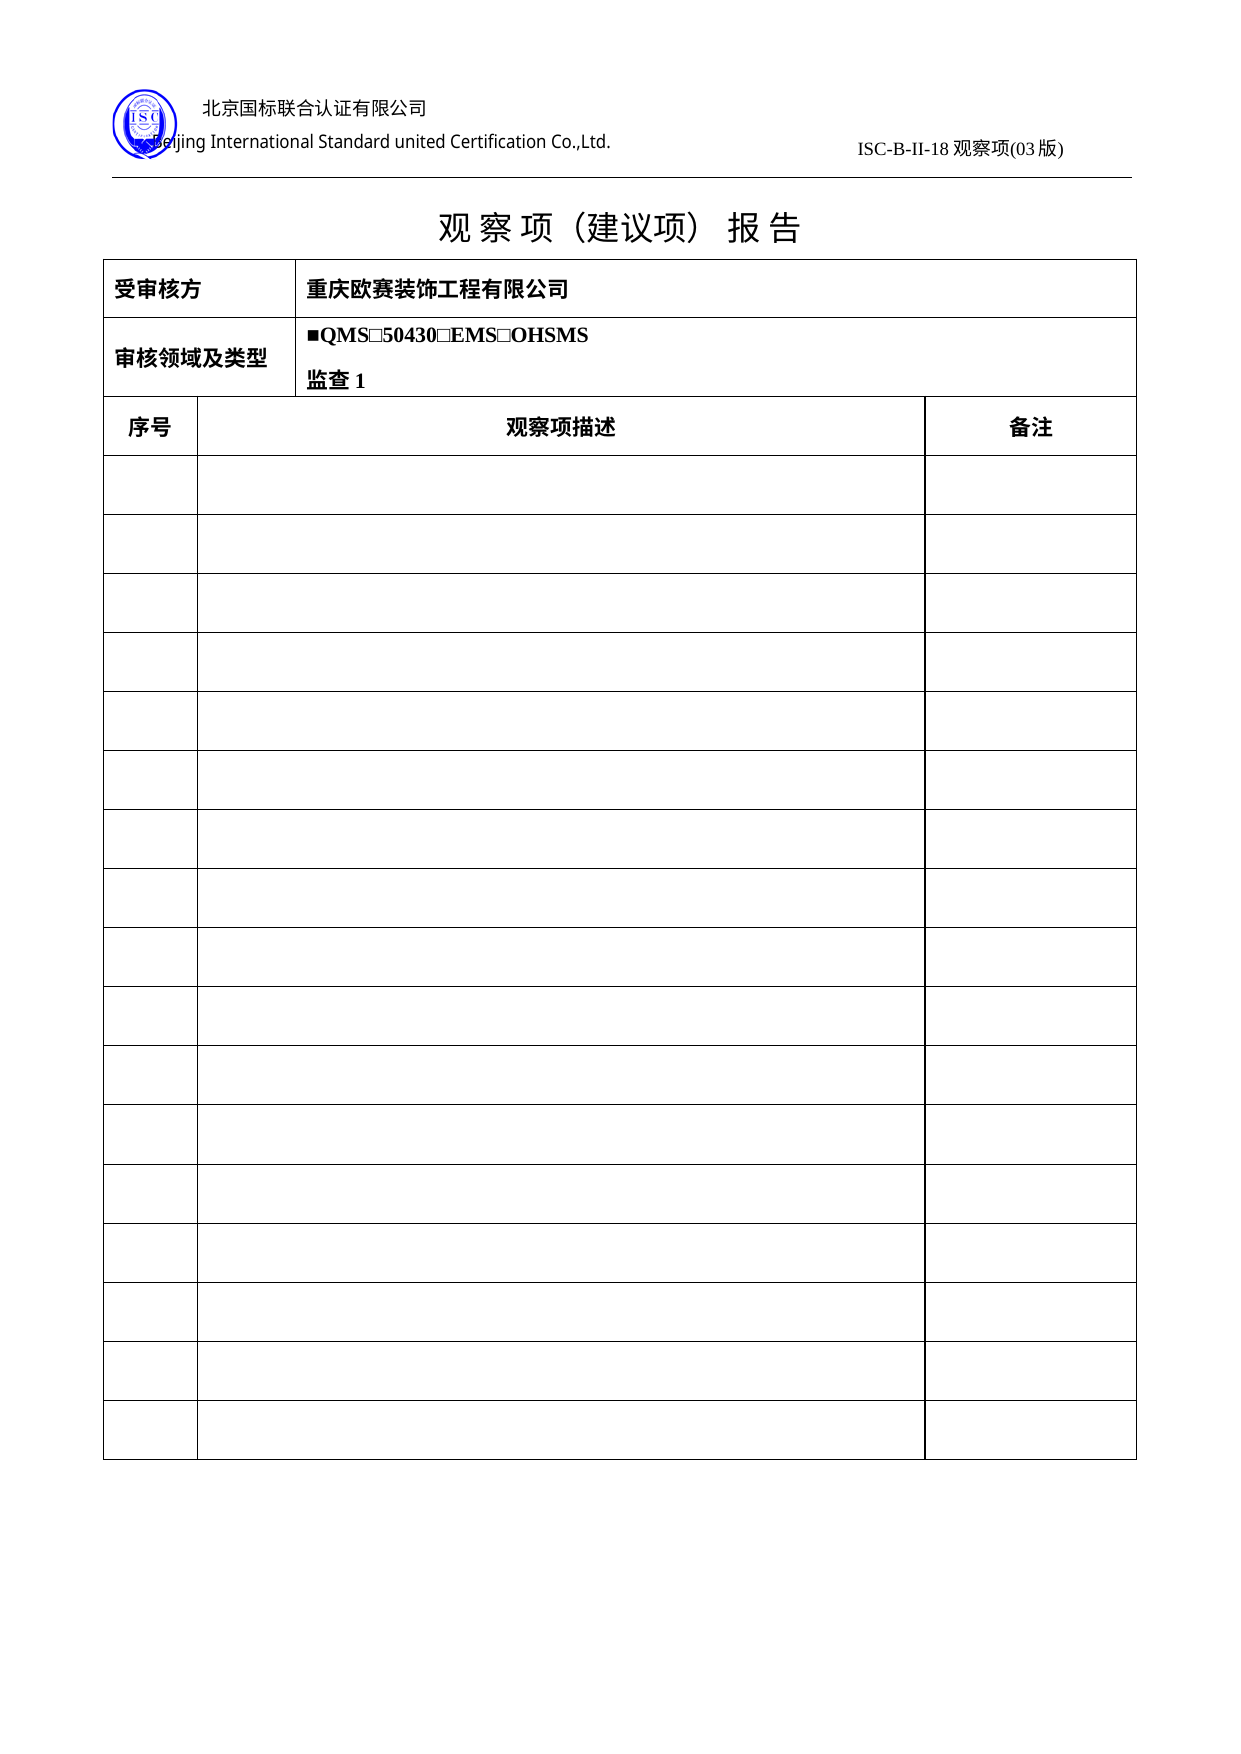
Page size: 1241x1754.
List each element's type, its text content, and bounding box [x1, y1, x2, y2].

table_cell [104, 1342, 197, 1400]
table_cell [926, 987, 1136, 1045]
table_cell [926, 1046, 1136, 1104]
table_cell [926, 869, 1136, 927]
table_cell [198, 928, 924, 986]
table_cell [926, 1401, 1136, 1459]
table_cell [104, 633, 197, 691]
picture [112, 89, 180, 158]
table_cell [926, 1105, 1136, 1163]
table_cell [104, 1401, 197, 1459]
table_cell [926, 1283, 1136, 1341]
table_cell 备注 [926, 397, 1136, 455]
table_cell [926, 1342, 1136, 1400]
table_cell [198, 515, 924, 573]
table_cell [104, 869, 197, 927]
table_cell [104, 1165, 197, 1222]
table_cell [198, 810, 924, 868]
table_cell [198, 692, 924, 750]
table_cell [198, 574, 924, 632]
table_cell [104, 1046, 197, 1104]
table_cell [198, 456, 924, 514]
table_cell [198, 987, 924, 1045]
table_cell ■QMS□50430□EMS□OHSMS 监查1 [296, 318, 1136, 396]
table_cell [104, 928, 197, 986]
table_cell [198, 1105, 924, 1163]
table_cell [104, 810, 197, 868]
table_cell [104, 987, 197, 1045]
table_cell [926, 574, 1136, 632]
text 观 察 项（建议项） 报 告 [112, 193, 1128, 258]
table_cell [198, 751, 924, 809]
table_cell 序号 [104, 397, 197, 455]
table_cell [104, 1224, 197, 1282]
table_cell 观察项描述 [198, 397, 924, 455]
table_cell [198, 869, 924, 927]
table_cell [926, 1165, 1136, 1222]
table_cell [926, 810, 1136, 868]
table_cell [926, 633, 1136, 691]
table_cell [926, 1224, 1136, 1282]
table_cell [926, 456, 1136, 514]
table_cell [104, 751, 197, 809]
table_cell [198, 1401, 924, 1459]
table_cell [926, 515, 1136, 573]
table_cell [198, 1283, 924, 1341]
table_header 受审核方 [104, 260, 295, 317]
table_cell [198, 1342, 924, 1400]
table_cell 审核领域及类型 [104, 318, 295, 396]
table_cell [198, 633, 924, 691]
table_cell [104, 515, 197, 573]
table_cell [104, 574, 197, 632]
table_cell [104, 1283, 197, 1341]
table_cell [104, 456, 197, 514]
table_cell [104, 692, 197, 750]
table_cell [198, 1046, 924, 1104]
table_cell [926, 928, 1136, 986]
table_cell [198, 1165, 924, 1222]
table_cell [926, 692, 1136, 750]
table_header 重庆欧赛装饰工程有限公司 [296, 260, 1136, 317]
table_cell [198, 1224, 924, 1282]
table_cell [926, 751, 1136, 809]
table_cell [104, 1105, 197, 1163]
